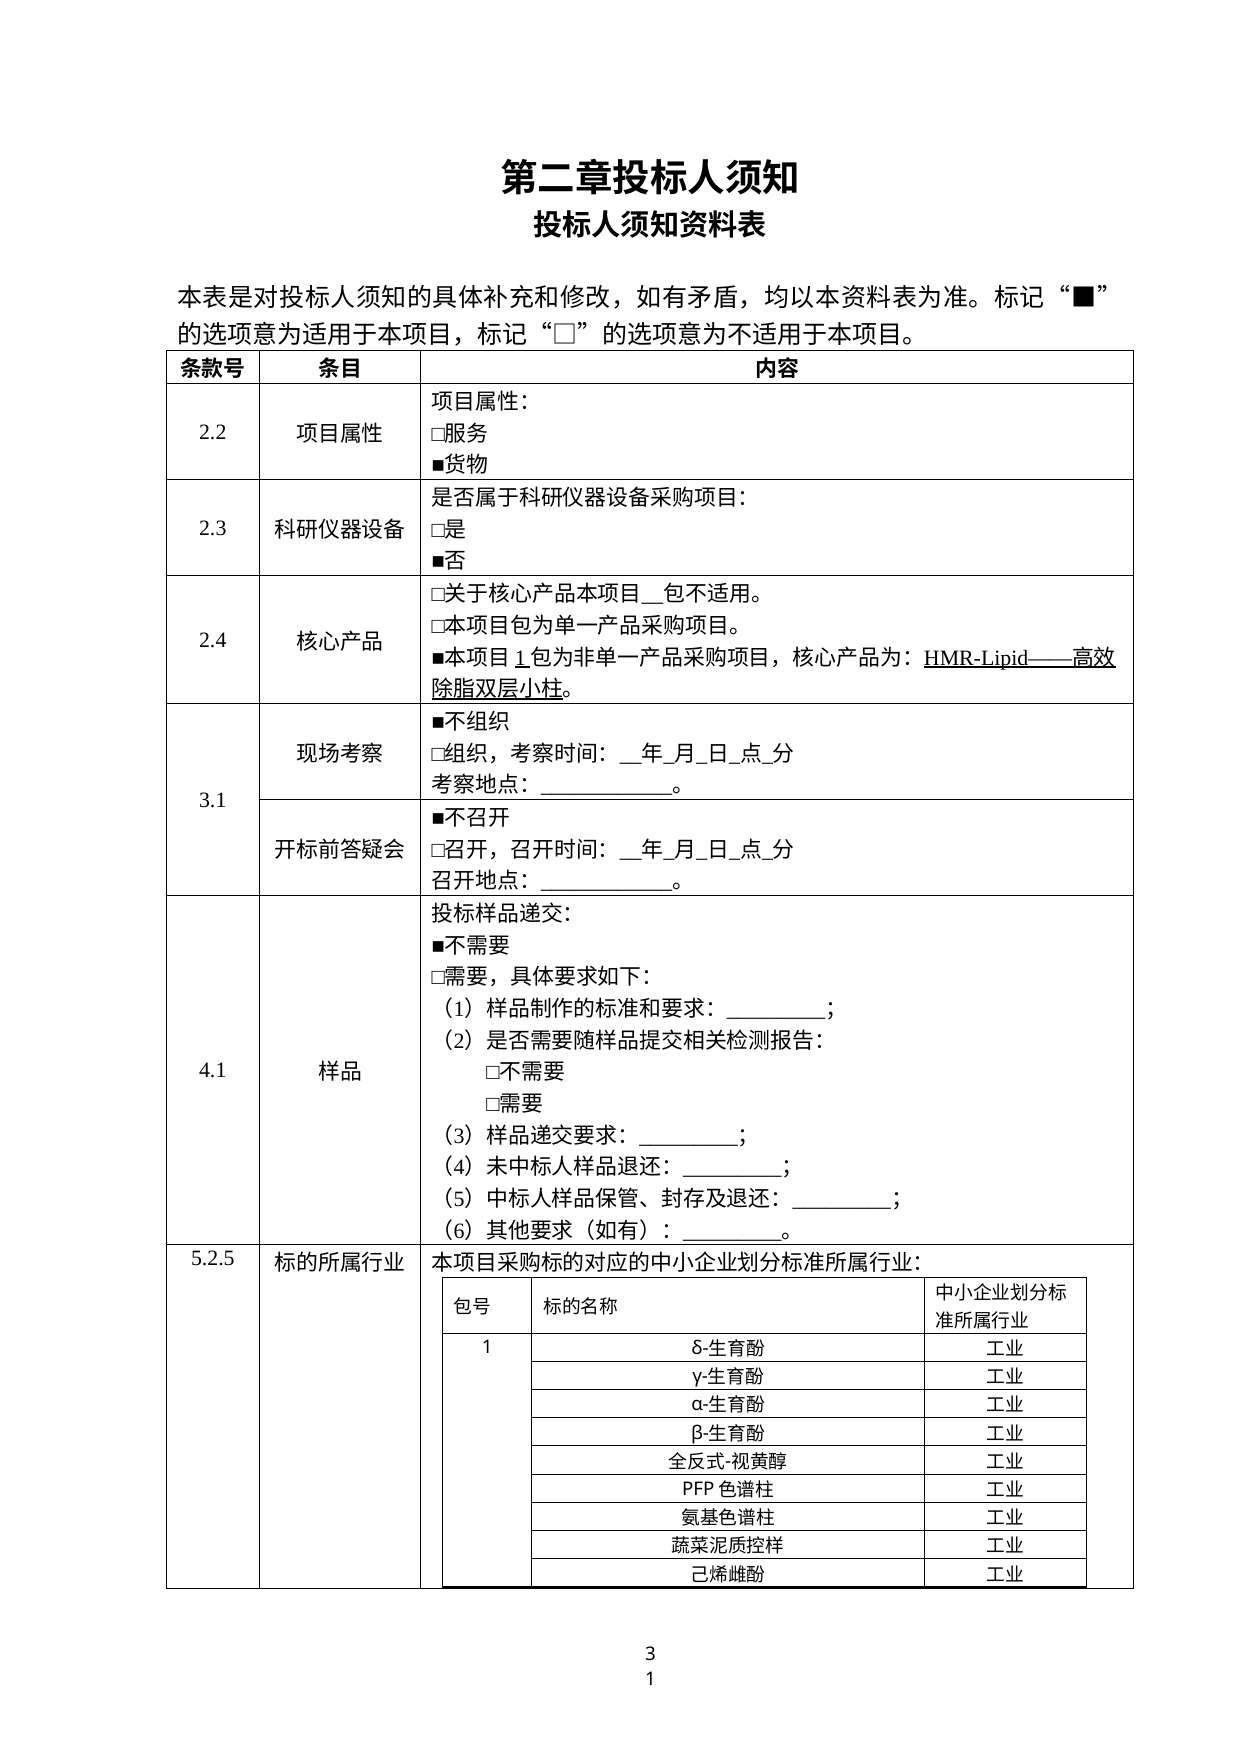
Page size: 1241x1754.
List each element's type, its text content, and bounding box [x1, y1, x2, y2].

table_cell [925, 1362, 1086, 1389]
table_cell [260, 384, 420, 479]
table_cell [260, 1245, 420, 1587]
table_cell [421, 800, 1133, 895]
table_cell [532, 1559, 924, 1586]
text 第二章投标人须知 [177, 148, 1122, 202]
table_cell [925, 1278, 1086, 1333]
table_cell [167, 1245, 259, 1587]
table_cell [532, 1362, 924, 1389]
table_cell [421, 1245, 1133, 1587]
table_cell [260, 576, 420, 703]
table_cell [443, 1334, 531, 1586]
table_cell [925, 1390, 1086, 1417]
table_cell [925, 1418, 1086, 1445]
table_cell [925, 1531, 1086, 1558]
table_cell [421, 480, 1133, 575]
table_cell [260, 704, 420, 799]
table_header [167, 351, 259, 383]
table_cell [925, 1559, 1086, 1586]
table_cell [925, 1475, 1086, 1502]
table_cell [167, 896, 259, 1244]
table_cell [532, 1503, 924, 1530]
subtitle 投标人须知资料表 [177, 202, 1122, 244]
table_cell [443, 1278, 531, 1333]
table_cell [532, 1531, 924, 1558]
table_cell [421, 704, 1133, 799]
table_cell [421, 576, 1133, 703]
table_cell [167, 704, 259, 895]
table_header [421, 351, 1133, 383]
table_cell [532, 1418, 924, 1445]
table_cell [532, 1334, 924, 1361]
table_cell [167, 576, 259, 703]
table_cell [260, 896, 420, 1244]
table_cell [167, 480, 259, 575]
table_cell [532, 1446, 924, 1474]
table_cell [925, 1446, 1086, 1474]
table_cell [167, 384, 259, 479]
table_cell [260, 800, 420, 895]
text 本表是对投标人须知的具体补充和修改，如有矛盾，均以本资料表为准。标记“■”的选项意为适用于本项目，标记“□”的选项意为不适用于本项目。 [177, 278, 1122, 350]
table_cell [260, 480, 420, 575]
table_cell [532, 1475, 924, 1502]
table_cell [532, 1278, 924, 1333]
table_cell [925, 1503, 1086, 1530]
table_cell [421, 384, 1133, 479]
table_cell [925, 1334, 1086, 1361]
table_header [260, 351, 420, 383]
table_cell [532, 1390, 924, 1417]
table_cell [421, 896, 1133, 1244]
